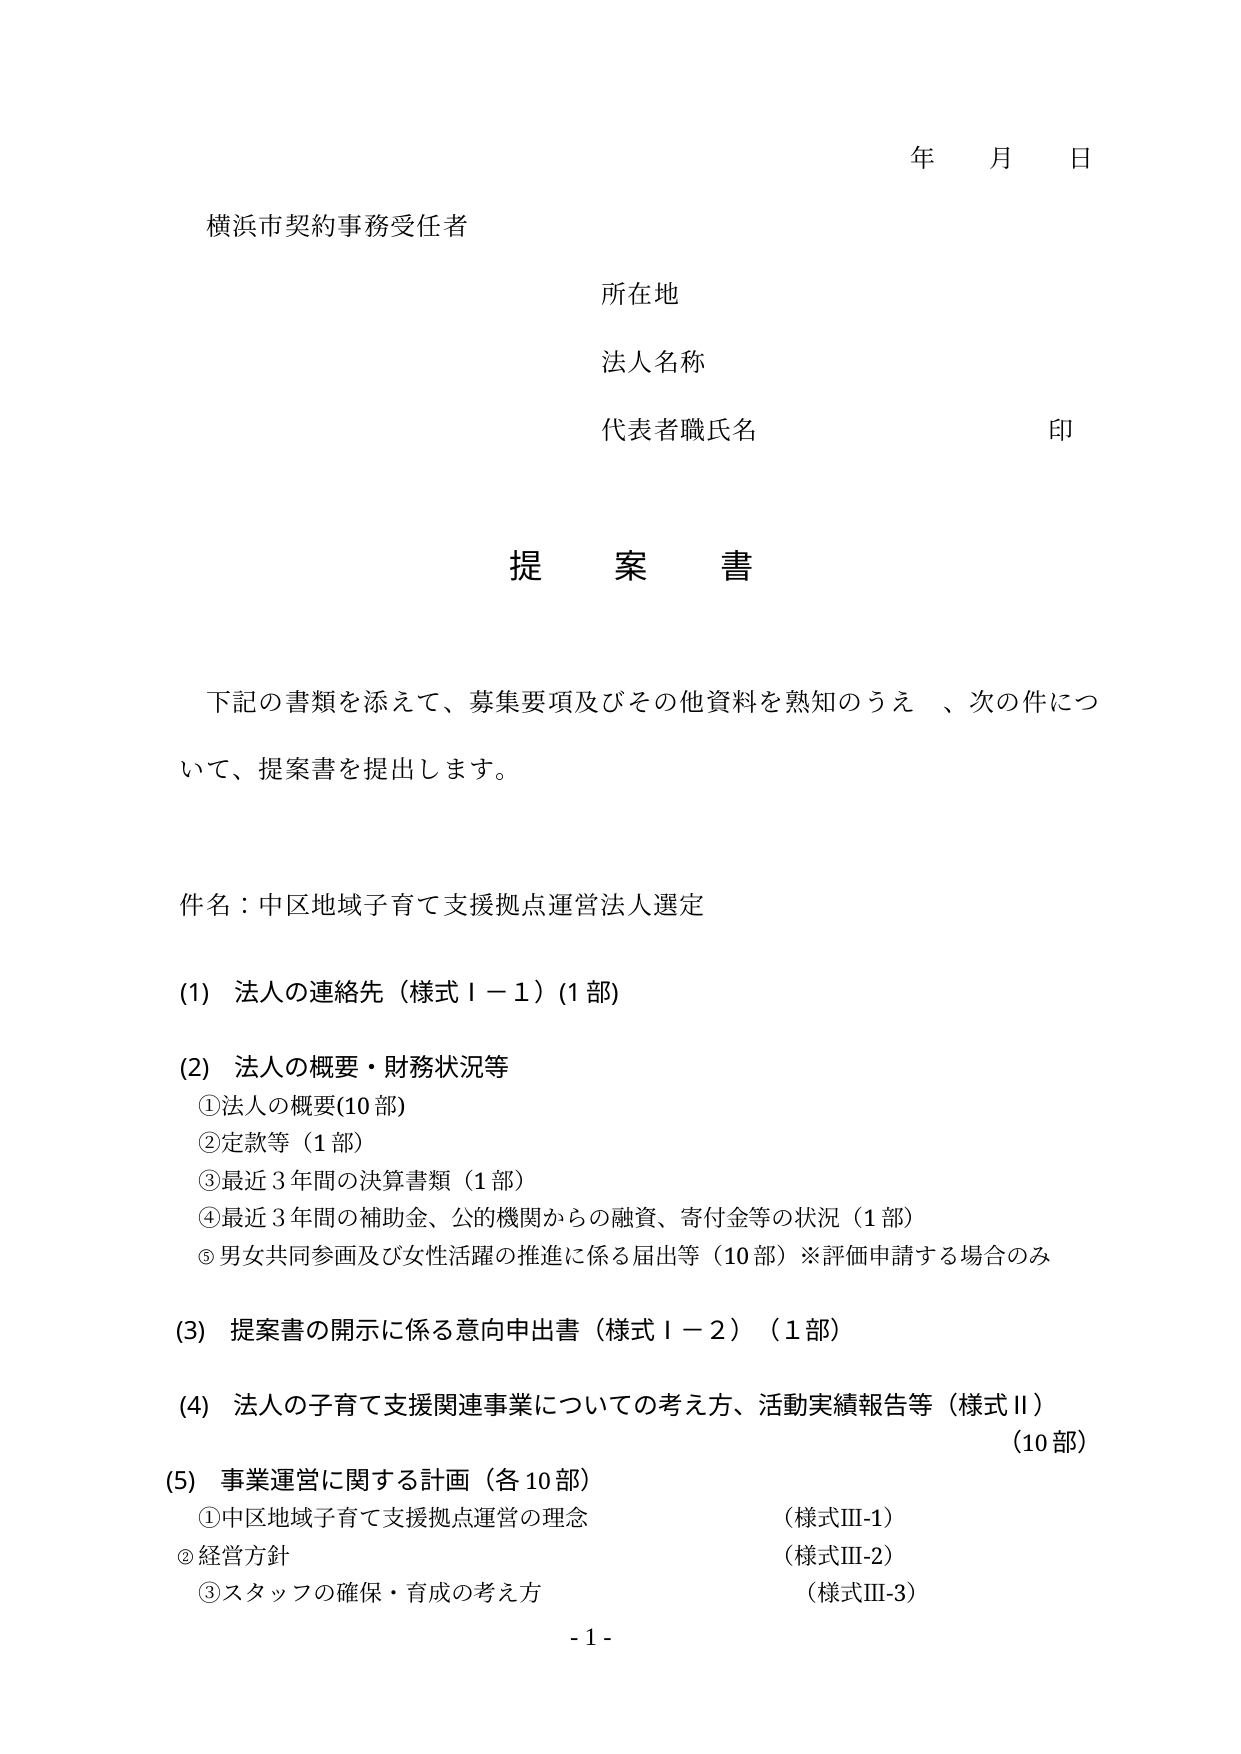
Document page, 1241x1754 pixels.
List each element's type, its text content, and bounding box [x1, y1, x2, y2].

text ④最近３年間の補助金、公的機関からの融資、寄付金等の状況（1部） [153, 1197, 1102, 1234]
text 提 案 書 [153, 530, 1102, 598]
text 横浜市契約事務受任者 [153, 191, 1102, 259]
text (2) 法人の概要・財務状況等 [153, 1047, 1102, 1084]
text 件名：中区地域子育て支援拠点運営法人選定 [153, 870, 1102, 938]
text ②定款等（1部） [153, 1122, 1102, 1159]
text ③スタッフの確保・育成の考え方 （様式Ⅲ-3） [153, 1572, 1102, 1609]
text 法人名称 [153, 327, 1102, 394]
text (3) 提案書の開示に係る意向申出書（様式Ⅰ－２）（１部） [153, 1309, 1102, 1347]
text （10部） [212, 1422, 1102, 1459]
text ①法人の概要(10部) [153, 1084, 1102, 1122]
text 代表者職氏名 印 [153, 394, 1102, 462]
text (1) 法人の連絡先（様式Ⅰ－１）(1部) [153, 972, 1102, 1009]
text ③最近３年間の決算書類（1部） [153, 1159, 1102, 1197]
text 所在地 [153, 259, 1102, 327]
text 年 月 日 [153, 123, 1095, 191]
text 下記の書類を添えて、募集要項及びその他資料を熟知のうえ、次の件について、提案書を提出します。 [153, 666, 1102, 802]
text (5) 事業運営に関する計画（各10部） [153, 1459, 1102, 1497]
text ②経営方針 （様式Ⅲ-2） [153, 1534, 1102, 1572]
text ⑤男女共同参画及び女性活躍の推進に係る届出等（10部）※評価申請する場合のみ [197, 1234, 1102, 1272]
text (4) 法人の子育て支援関連事業についての考え方、活動実績報告等（様式Ⅱ） [179, 1384, 1102, 1422]
text ①中区地域子育て支援拠点運営の理念 （様式Ⅲ-1） [153, 1497, 1102, 1534]
